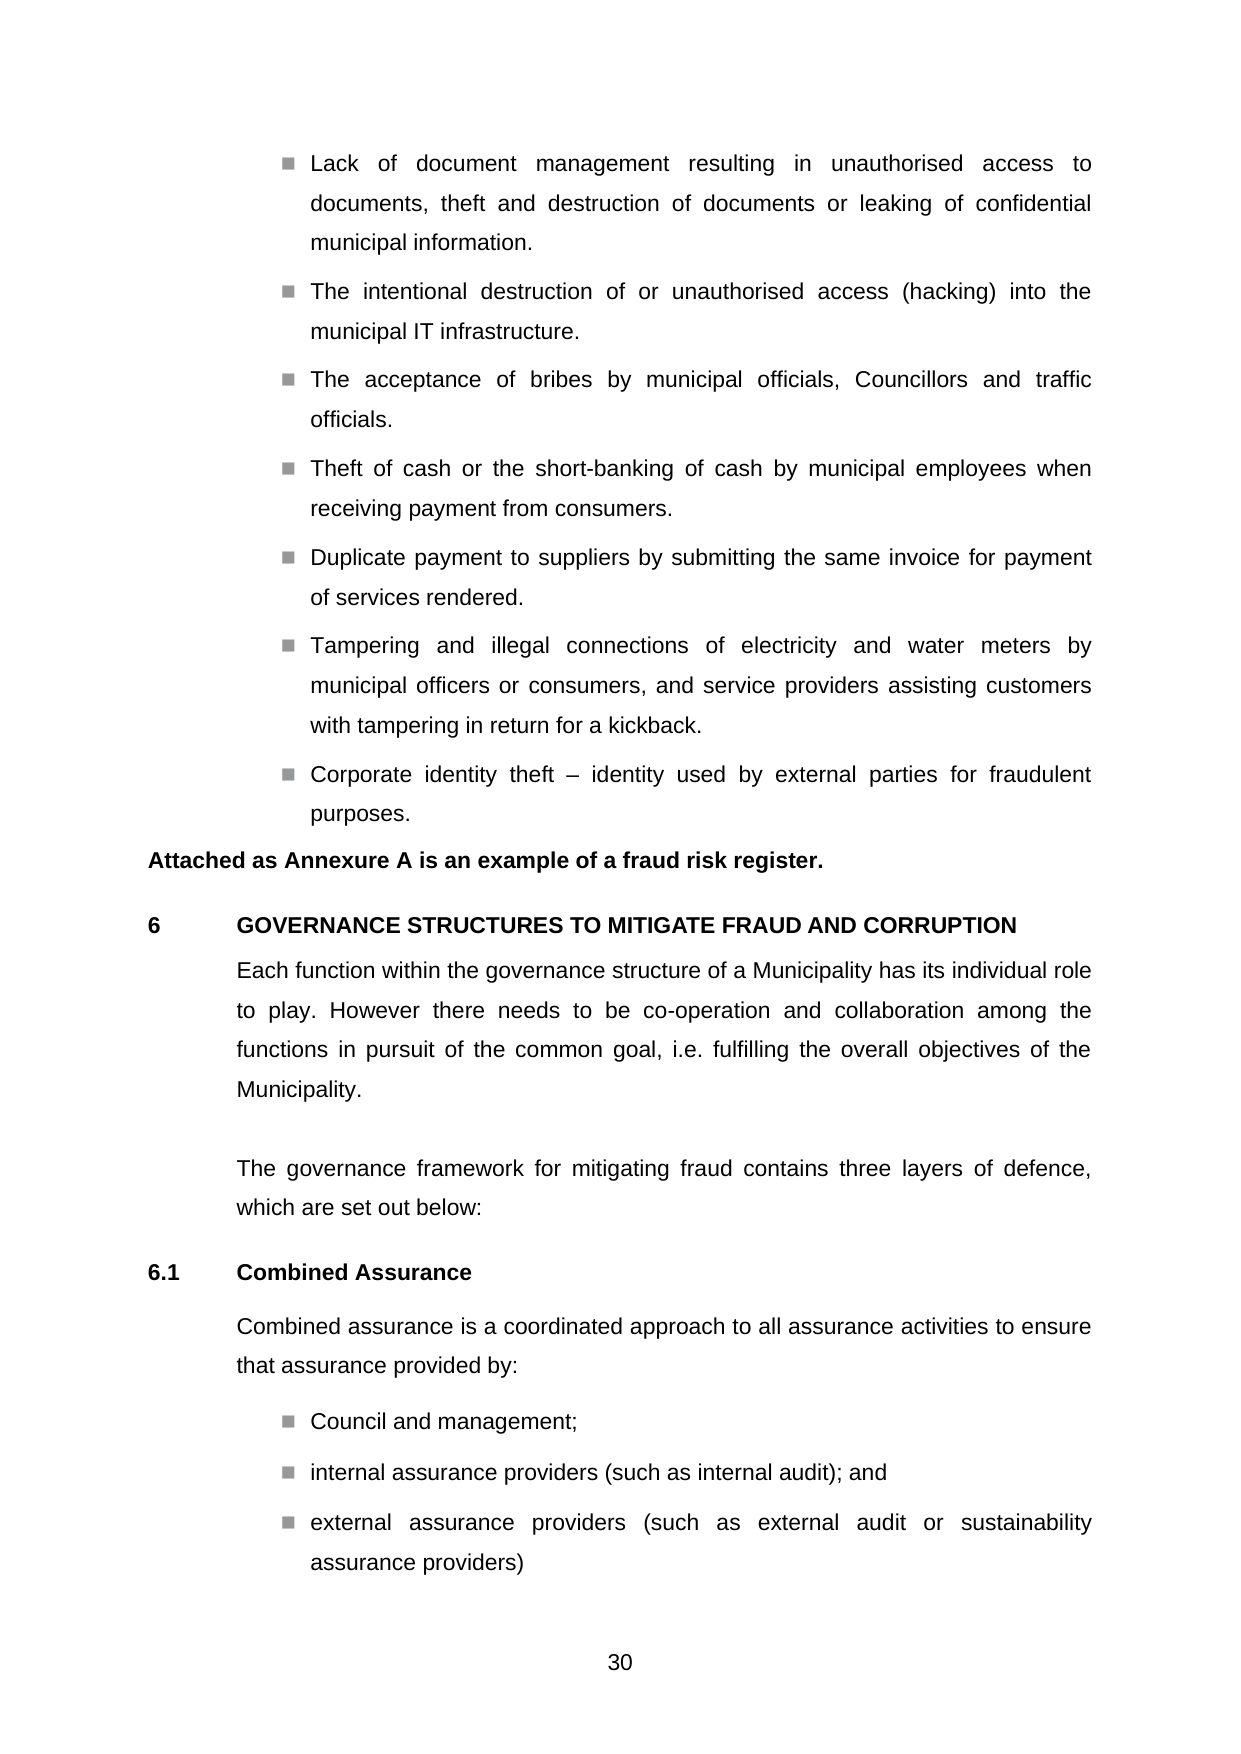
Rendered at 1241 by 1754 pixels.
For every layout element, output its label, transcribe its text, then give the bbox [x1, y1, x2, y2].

text Duplicate payment to suppliers by submitting the same invoice for payment of services rendered. [281, 542, 1092, 610]
text Council and management; [281, 1406, 1092, 1435]
text external assurance providers (such as external audit or sustainability assurance providers) [281, 1507, 1092, 1575]
text Lack of document management resulting in unauthorised access to documents, theft and destruction of documents or leaking of confidential municipal information. [281, 148, 1092, 255]
text The intentional destruction of or unauthorised access (hacking) into the municipal IT infrastructure. [281, 276, 1092, 344]
subtitle GOVERNANCE STRUCTURES TO MITIGATE FRAUD AND CORRUPTION [148, 912, 1092, 938]
text Theft of cash or the short-banking of cash by municipal employees when receiving payment from consumers. [281, 453, 1092, 521]
subtitle 6.1 Combined Assurance [148, 1259, 1092, 1285]
text Each function within the governance structure of a Municipality has its individual role to play. However there needs to be co-operation and collaboration among the functions in pursuit of the common goal, i.e. fulfilling the overall objectives of the Municipality. [148, 957, 1092, 1102]
text Combined assurance is a coordinated approach to all assurance activities to ensure that assurance provided by: [148, 1313, 1092, 1379]
text The governance framework for mitigating fraud contains three layers of defence, which are set out below: [148, 1155, 1092, 1221]
text The acceptance of bribes by municipal officials, Councillors and traffic officials. [281, 364, 1092, 433]
text internal assurance providers (such as internal audit); and [281, 1457, 1092, 1486]
text Corporate identity theft – identity used by external parties for fraudulent purposes. [281, 758, 1092, 827]
text Tampering and illegal connections of electricity and water meters by municipal officers or consumers, and service providers assisting customers with tampering in return for a kickback. [281, 630, 1092, 738]
text Attached as Annexure A is an example of a fraud risk register. [148, 847, 1092, 873]
